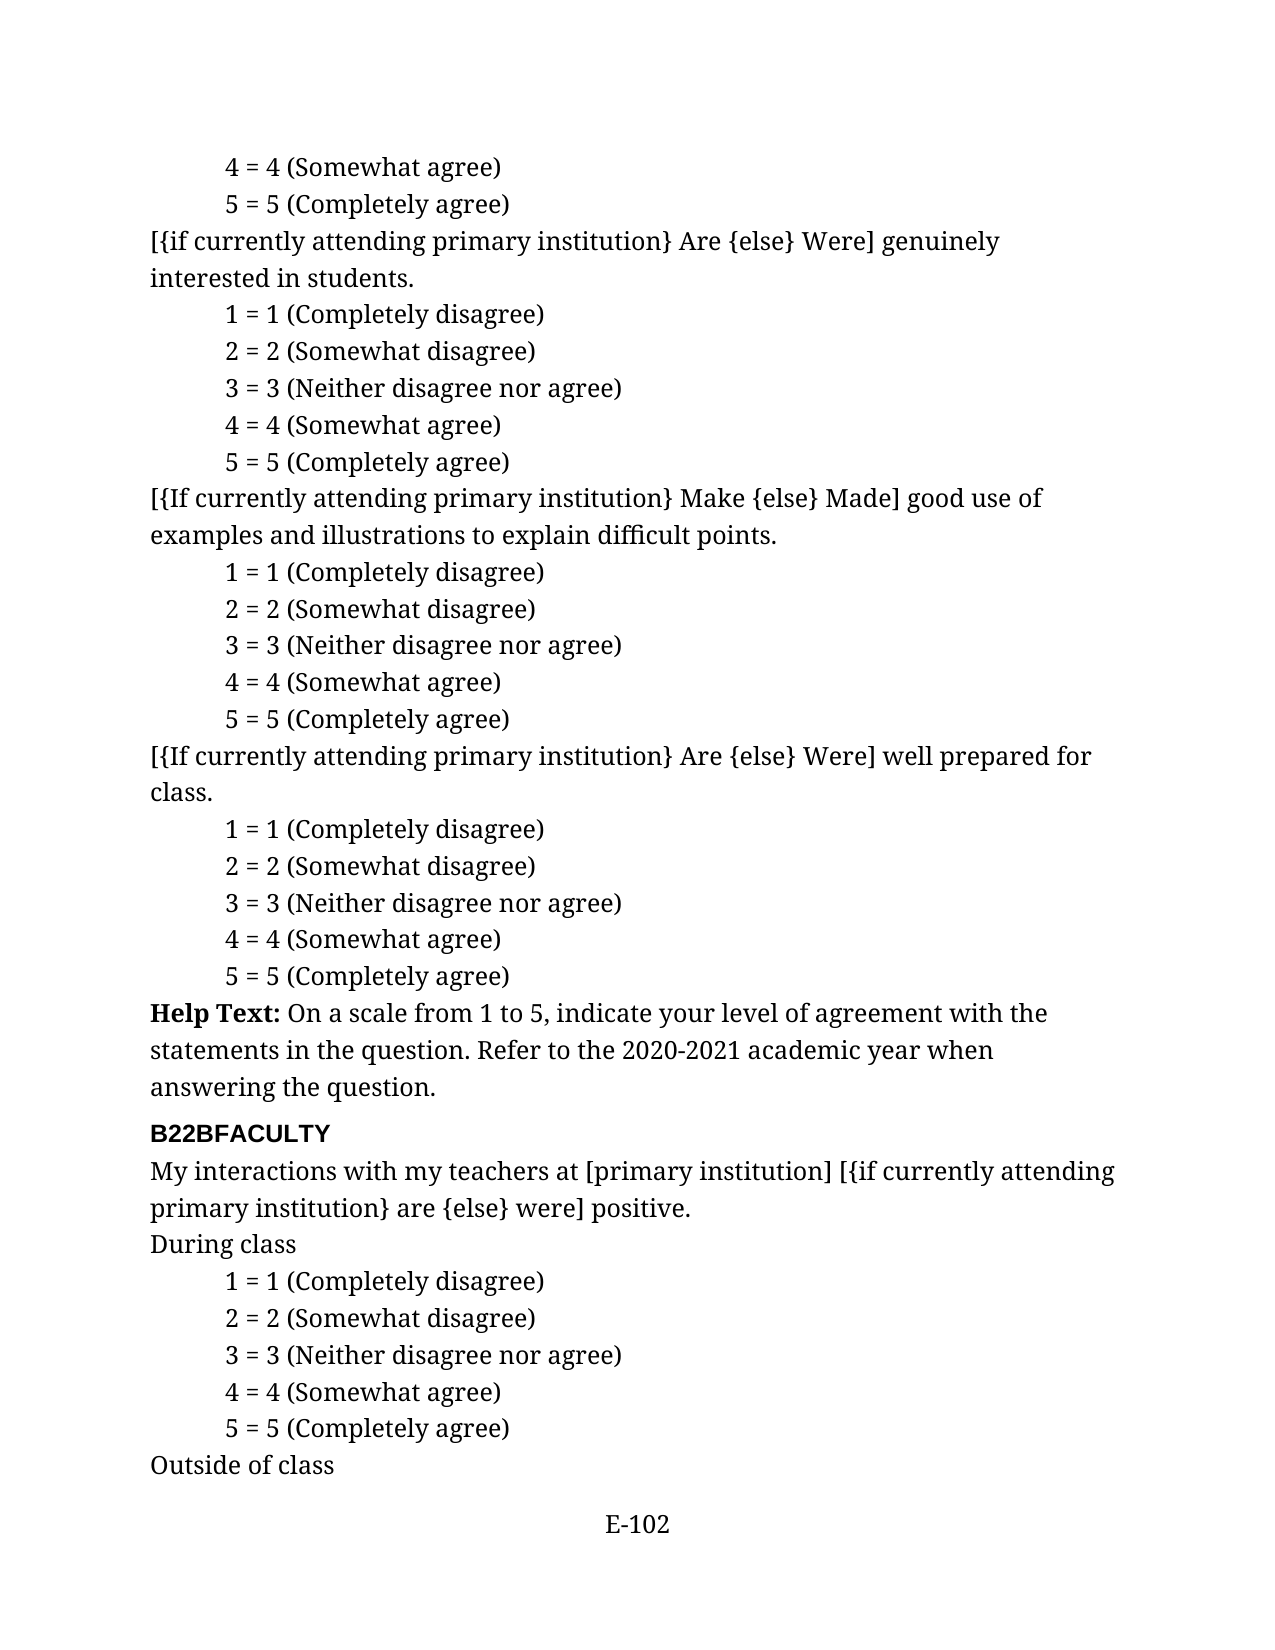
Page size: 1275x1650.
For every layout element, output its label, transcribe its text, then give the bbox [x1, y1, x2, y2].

text 3 = 3 (Neither disagree nor agree) [150, 885, 1125, 919]
text 5 = 5 (Completely agree) [150, 187, 1125, 221]
text 5 = 5 (Completely agree) [150, 959, 1125, 993]
text 3 = 3 (Neither disagree nor agree) [150, 1337, 1125, 1371]
text 5 = 5 (Completely agree) [150, 702, 1125, 736]
subtitle B22BFACULTY [150, 1118, 1125, 1147]
text 4 = 4 (Somewhat agree) [150, 665, 1125, 699]
text [{If currently attending primary institution} Are {else} Were] well prepared for class. [150, 738, 1125, 809]
text 1 = 1 (Completely disagree) [150, 297, 1125, 331]
text Outside of class [150, 1448, 1125, 1482]
text 3 = 3 (Neither disagree nor agree) [150, 628, 1125, 662]
text 3 = 3 (Neither disagree nor agree) [150, 371, 1125, 405]
text 4 = 4 (Somewhat agree) [150, 407, 1125, 441]
text 1 = 1 (Completely disagree) [150, 554, 1125, 588]
text 5 = 5 (Completely agree) [150, 444, 1125, 478]
text 5 = 5 (Completely agree) [150, 1411, 1125, 1445]
text 1 = 1 (Completely disagree) [150, 812, 1125, 846]
text 4 = 4 (Somewhat agree) [150, 922, 1125, 956]
text 1 = 1 (Completely disagree) [150, 1264, 1125, 1298]
text 2 = 2 (Somewhat disagree) [150, 849, 1125, 883]
text My interactions with my teachers at [primary institution] [{if currently attending primary institution} are {else} were] positive. [150, 1153, 1125, 1224]
text 2 = 2 (Somewhat disagree) [150, 1301, 1125, 1335]
text [{if currently attending primary institution} Are {else} Were] genuinely interested in students. [150, 223, 1125, 294]
text During class [150, 1227, 1125, 1261]
text 2 = 2 (Somewhat disagree) [150, 334, 1125, 368]
text 2 = 2 (Somewhat disagree) [150, 591, 1125, 625]
text Help Text: On a scale from 1 to 5, indicate your level of agreement with the statements in the question. Refer to the 2020-2021 academic year when answering the question. [150, 996, 1125, 1103]
text 4 = 4 (Somewhat agree) [150, 150, 1125, 184]
text [{If currently attending primary institution} Make {else} Made] good use of examples and illustrations to explain difficult points. [150, 481, 1125, 552]
text 4 = 4 (Somewhat agree) [150, 1374, 1125, 1408]
